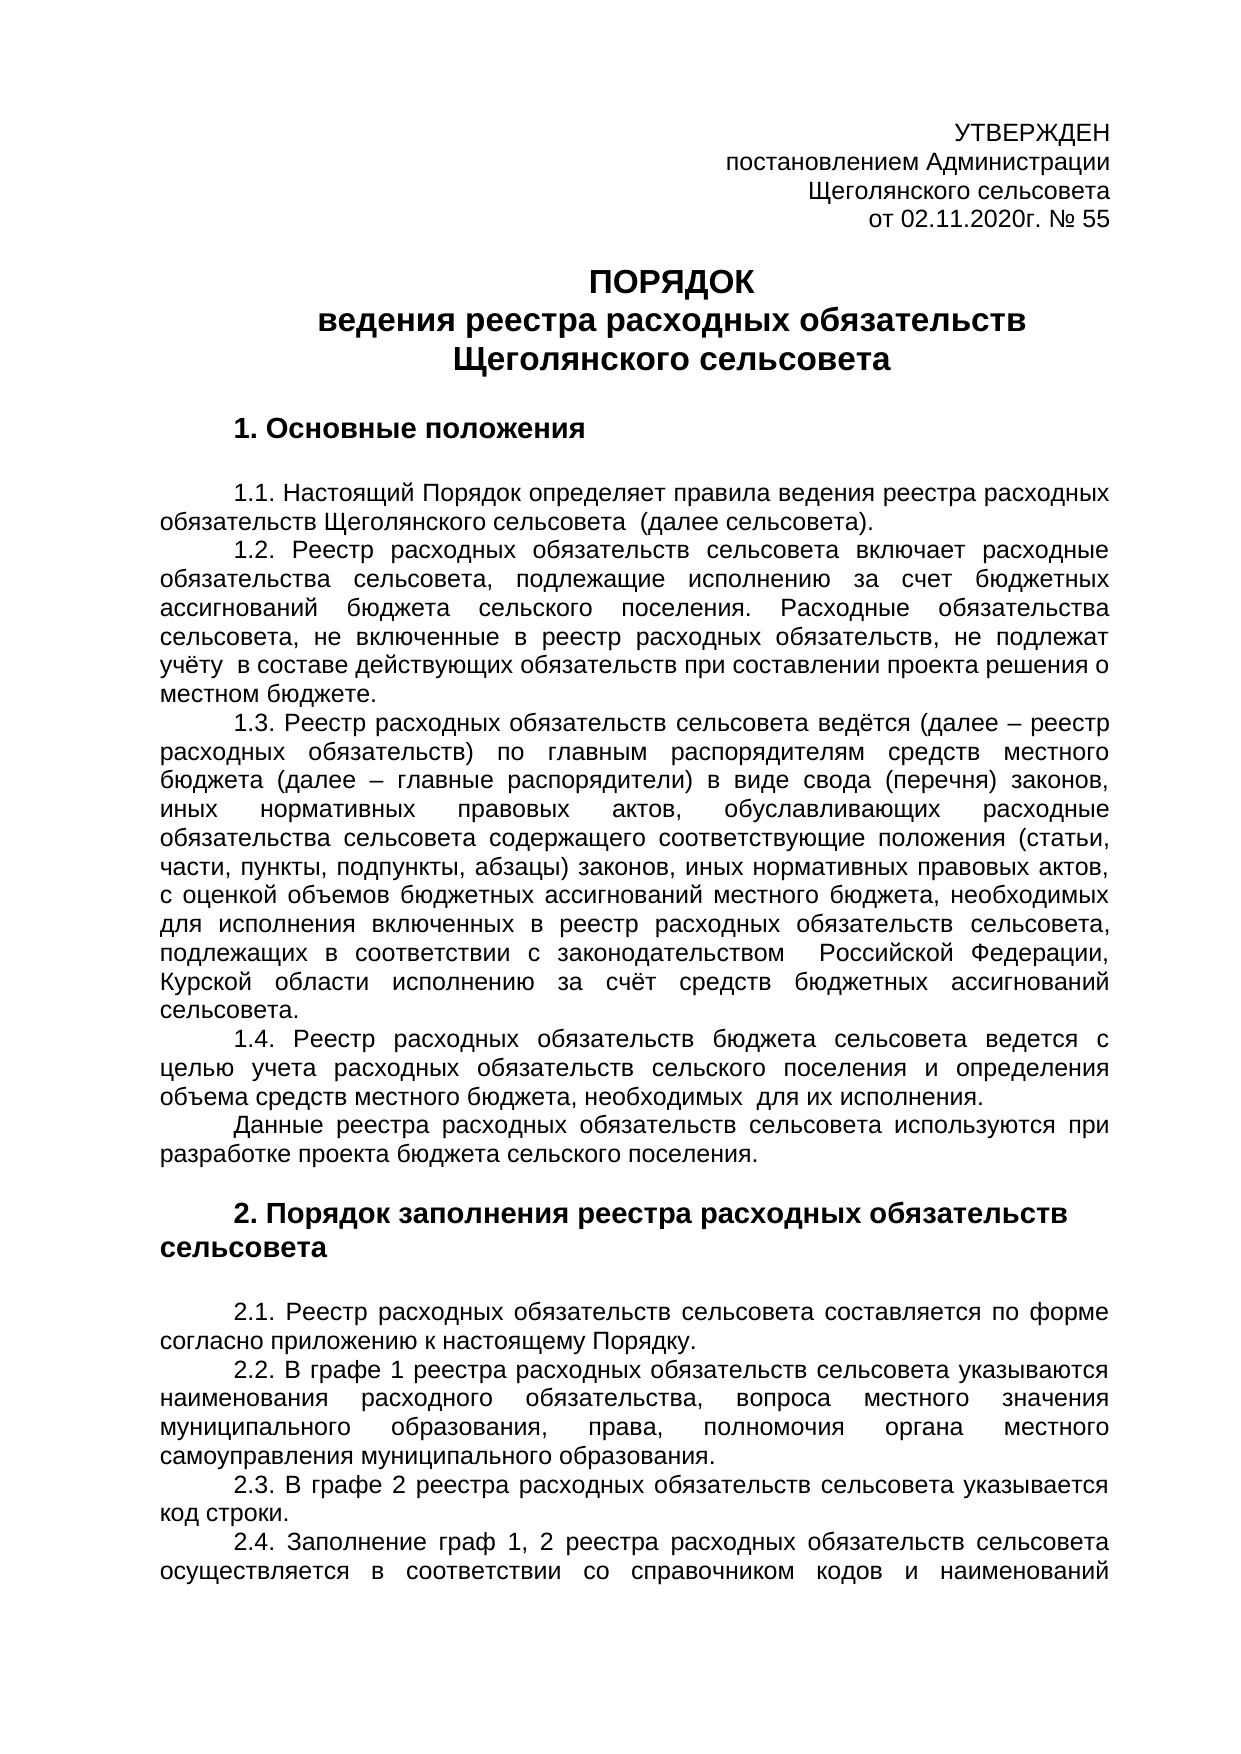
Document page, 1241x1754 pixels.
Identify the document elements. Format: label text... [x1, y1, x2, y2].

text Щеголянского сельсовета [159, 339, 1110, 377]
text ведения реестра расходных обязательств [159, 300, 1110, 339]
text 2.3. В графе 2 реестра расходных обязательств сельсовета указывается код строки. [159, 1470, 1110, 1527]
text 2.2. В графе 1 реестра расходных обязательств сельсовета указываются наименования расходного обязательства, вопроса местного значения муниципального образования, права, полномочия органа местного самоуправления муниципального образования. [159, 1355, 1110, 1470]
text 1.1. Настоящий Порядок определяет правила ведения реестра расходных обязательств Щеголянского сельсовета (далее сельсовета). [159, 478, 1110, 535]
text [159, 1527, 1110, 1585]
text Данные реестра расходных обязательств сельсовета используются при разработке проекта бюджета сельского поселения. [159, 1110, 1110, 1168]
text от 02.11.2020г. № 55 [159, 204, 1110, 233]
text Щеголянского сельсовета [159, 176, 1110, 204]
text 1. Основные положения [233, 411, 1110, 444]
text ПОРЯДОК [159, 262, 1110, 300]
text постановлением Администрации [159, 147, 1110, 176]
text 2.1. Реестр расходных обязательств сельсовета составляется по форме согласно приложению к настоящему Порядку. [159, 1297, 1110, 1355]
text 2. Порядок заполнения реестра расходных обязательств сельсовета [159, 1197, 1110, 1264]
text 1.2. Реестр расходных обязательств сельсовета включает расходные обязательства сельсовета, подлежащие исполнению за счет бюджетных ассигнований бюджета сельского поселения. Расходные обязательства сельсовета, не включенные в реестр расходных обязательств, не подлежат учёту в составе действующих обязательств при составлении проекта решения о местном бюджете. [159, 535, 1110, 708]
text 1.3. Реестр расходных обязательств сельсовета ведётся (далее – реестр расходных обязательств) по главным распорядителям средств местного бюджета (далее – главные распорядители) в виде свода (перечня) законов, иных нормативных правовых актов, обуславливающих расходные обязательства сельсовета содержащего соответствующие положения (статьи, части, пункты, подпункты, абзацы) законов, иных нормативных правовых актов, с оценкой объемов бюджетных ассигнований местного бюджета, необходимых для исполнения включенных в реестр расходных обязательств сельсовета, подлежащих в соответствии с законодательством Российской Федерации, Курской области исполнению за счёт средств бюджетных ассигнований сельсовета. [159, 708, 1110, 1024]
text 1.4. Реестр расходных обязательств бюджета сельсовета ведется с целью учета расходных обязательств сельского поселения и определения объема средств местного бюджета, необходимых для их исполнения. [159, 1024, 1110, 1110]
text Утвержден [159, 118, 1110, 147]
